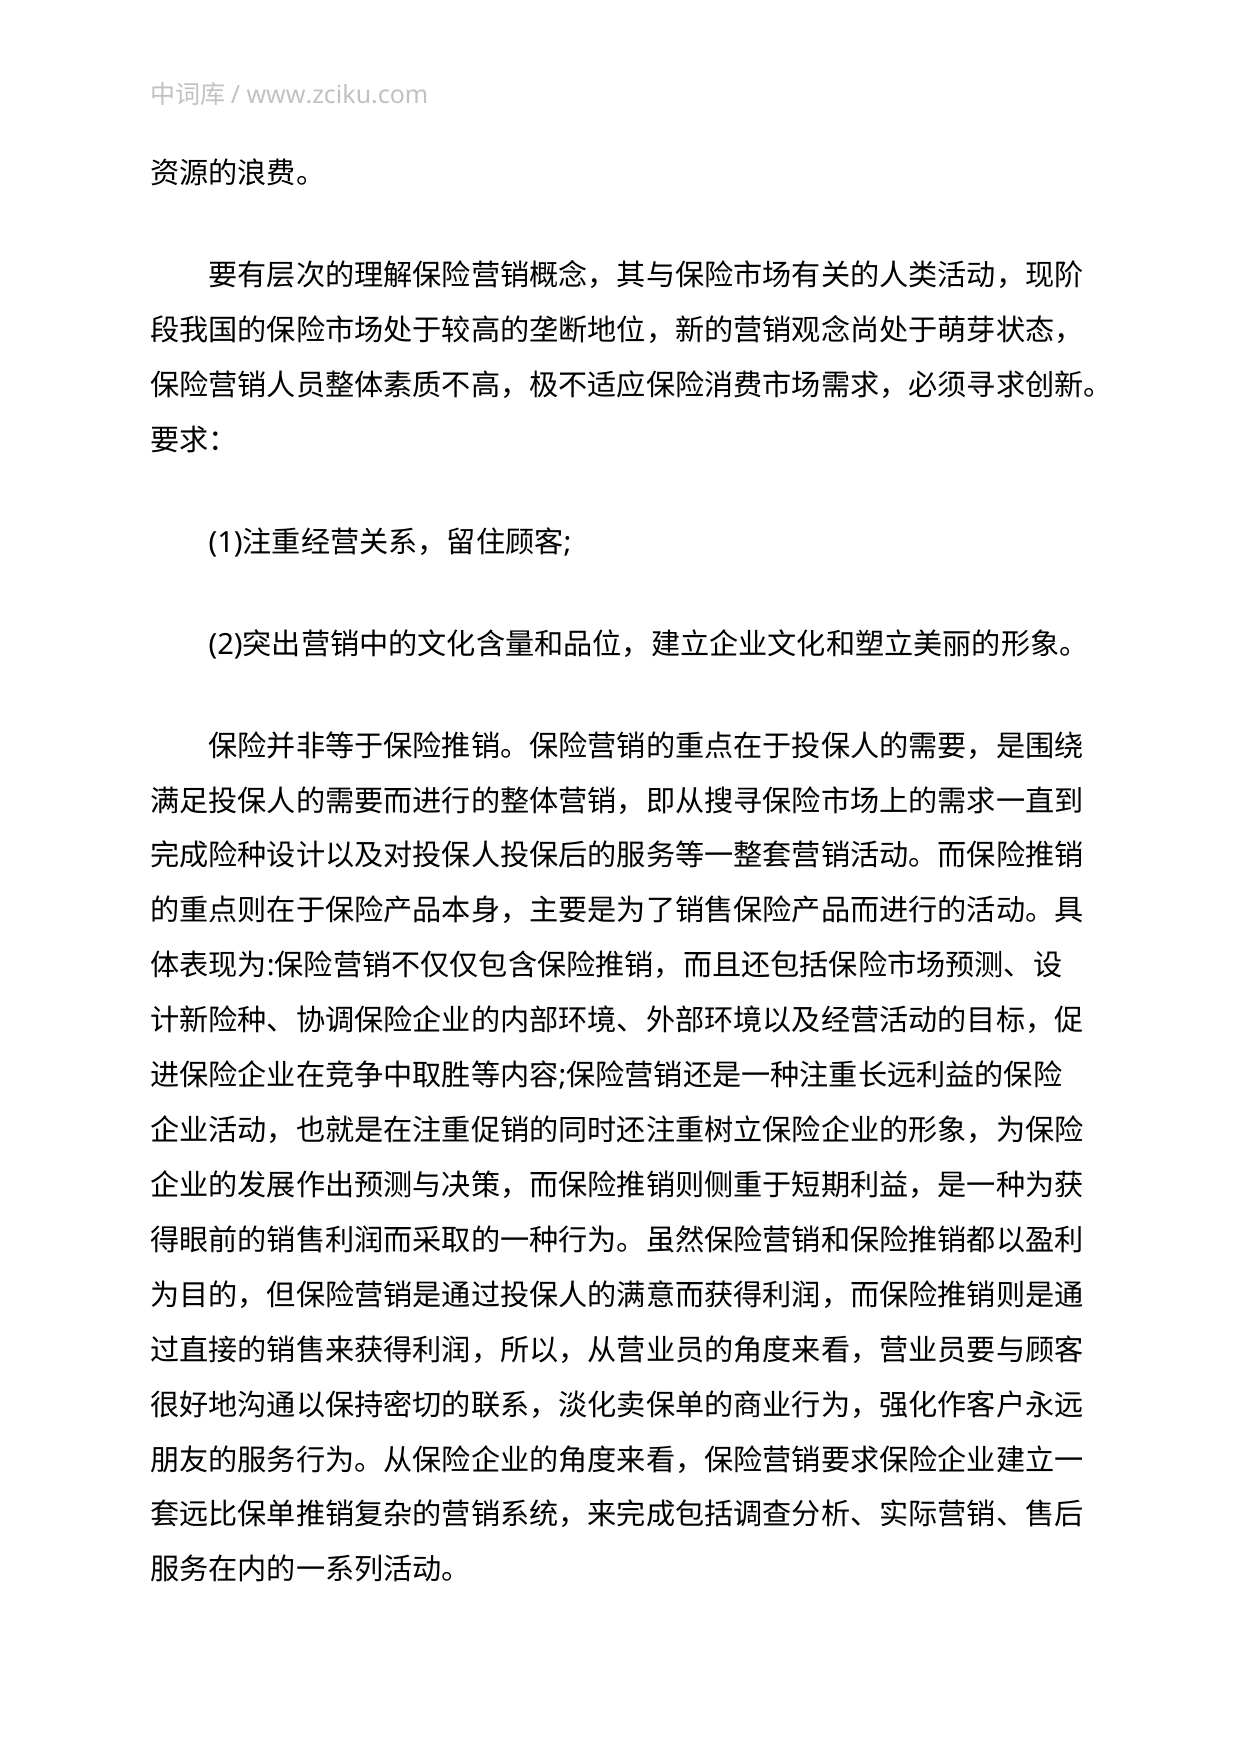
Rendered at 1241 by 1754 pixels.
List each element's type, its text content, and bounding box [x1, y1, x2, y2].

text (1)注重经营关系，留住顾客; [150, 518, 1090, 561]
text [150, 150, 1090, 192]
text 要有层次的理解保险营销概念，其与保险市场有关的人类活动，现阶段我国的保险市场处于较高的垄断地位，新的营销观念尚处于萌芽状态，保险营销人员整体素质不高，极不适应保险消费市场需求，必须寻求创新。要求： [150, 252, 1090, 459]
text (2)突出营销中的文化含量和品位，建立企业文化和塑立美丽的形象。 [150, 620, 1090, 663]
text 保险并非等于保险推销。保险营销的重点在于投保人的需要，是围绕满足投保人的需要而进行的整体营销，即从搜寻保险市场上的需求一直到完成险种设计以及对投保人投保后的服务等一整套营销活动。而保险推销的重点则在于保险产品本身，主要是为了销售保险产品而进行的活动。具体表现为:保险营销不仅仅包含保险推销，而且还包括保险市场预测、设计新险种、协调保险企业的内部环境、外部环境以及经营活动的目标，促进保险企业在竞争中取胜等内容;保险营销还是一种注重长远利益的保险企业活动，也就是在注重促销的同时还注重树立保险企业的形象，为保险企业的发展作出预测与决策，而保险推销则侧重于短期利益，是一种为获得眼前的销售利润而采取的一种行为。虽然保险营销和保险推销都以盈利为目的，但保险营销是通过投保人的满意而获得利润，而保险推销则是通过直接的销售来获得利润，所以，从营业员的角度来看，营业员要与顾客很好地沟通以保持密切的联系，淡化卖保单的商业行为，强化作客户永远朋友的服务行为。从保险企业的角度来看，保险营销要求保险企业建立一套远比保单推销复杂的营销系统，来完成包括调查分析、实际营销、售后服务在内的一系列活动。 [150, 722, 1090, 1588]
